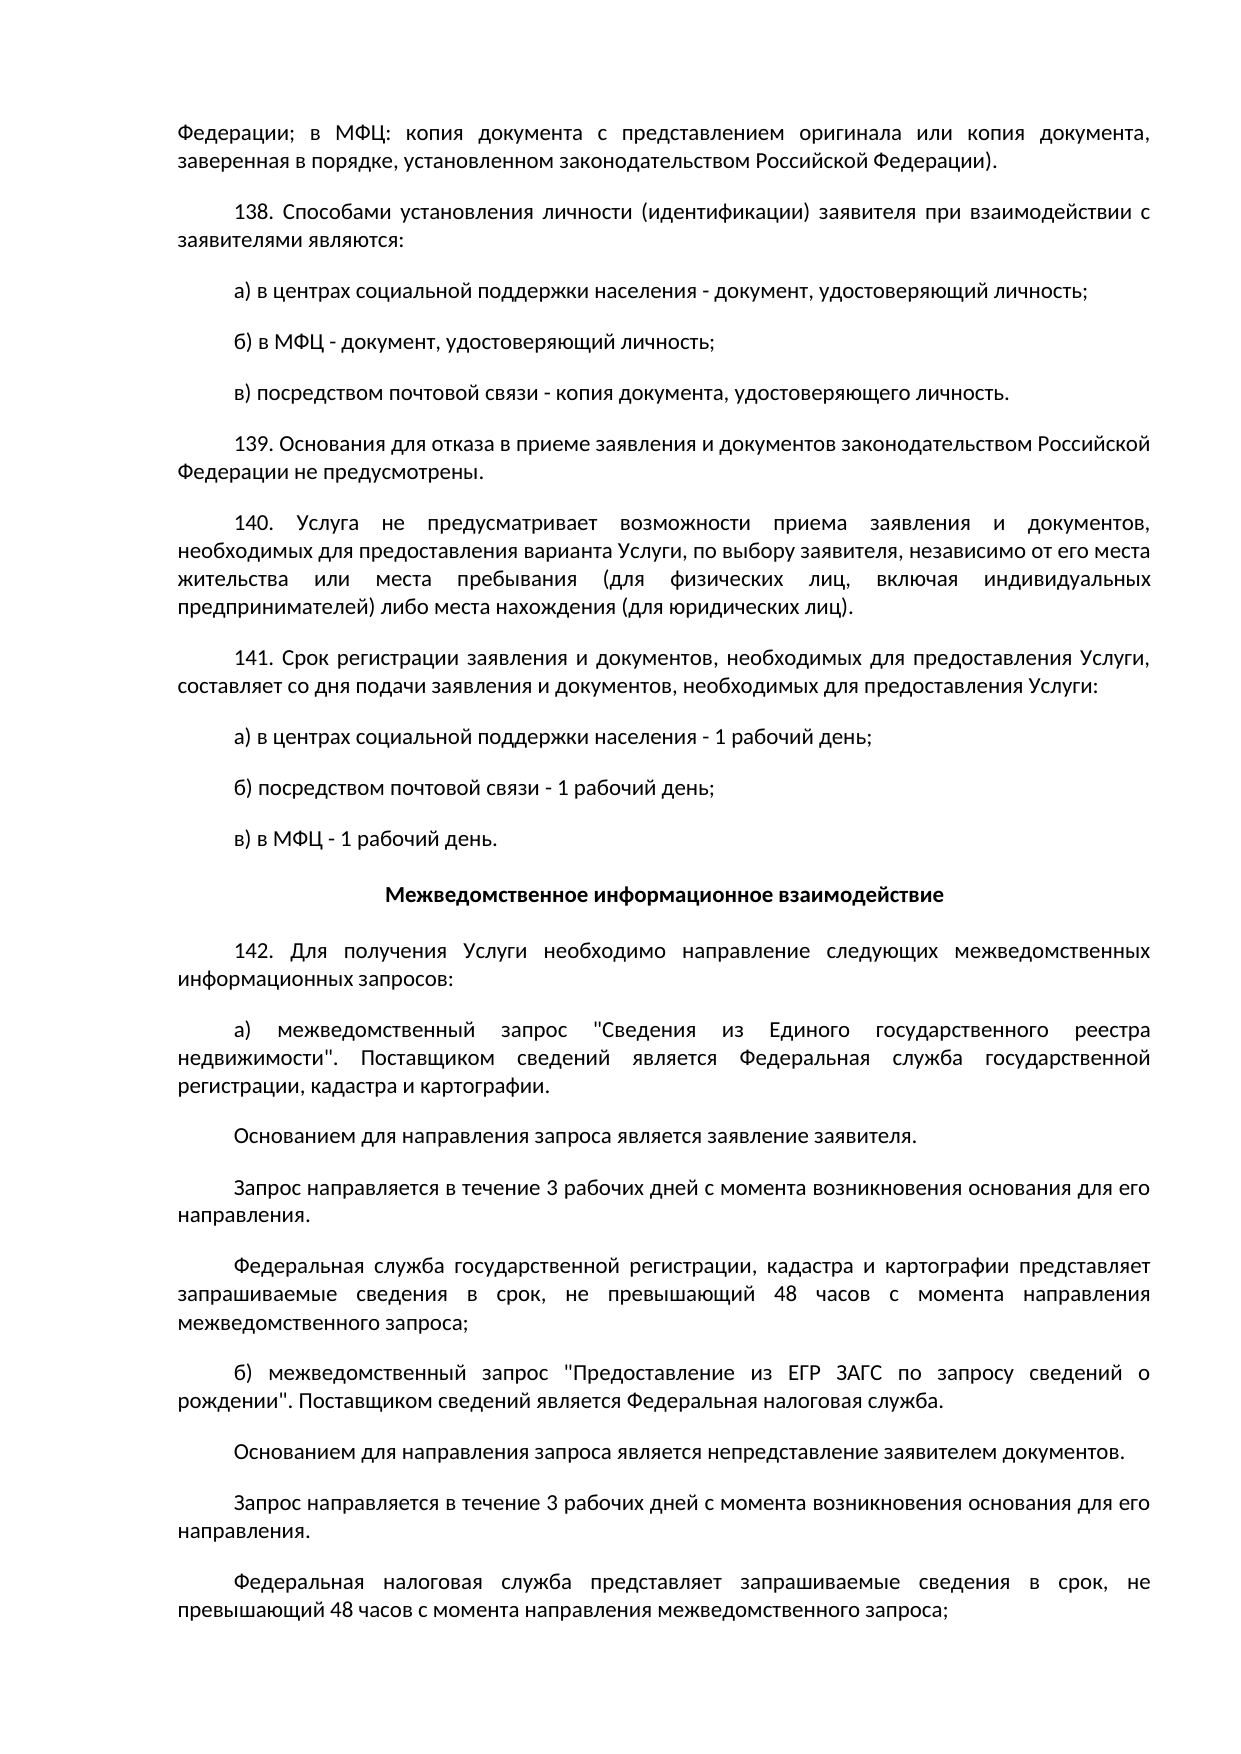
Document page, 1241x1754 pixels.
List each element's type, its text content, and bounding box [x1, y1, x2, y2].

text б) межведомственный запрос "Предоставление из ЕГР ЗАГС по запросу сведений о рождении". Поставщиком сведений является Федеральная налоговая служба. [177, 1358, 1152, 1414]
text Запрос направляется в течение 3 рабочих дней с момента возникновения основания для его направления. [177, 1173, 1152, 1229]
text 139. Основания для отказа в приеме заявления и документов законодательством Российской Федерации не предусмотрены. [177, 429, 1152, 485]
text б) посредством почтовой связи - 1 рабочий день; [177, 773, 1152, 801]
text Федеральная налоговая служба представляет запрашиваемые сведения в срок, не превышающий 48 часов с момента направления межведомственного запроса; [177, 1567, 1152, 1623]
text а) в центрах социальной поддержки населения - документ, удостоверяющий личность; [177, 276, 1152, 304]
text 141. Срок регистрации заявления и документов, необходимых для предоставления Услуги, составляет со дня подачи заявления и документов, необходимых для предоставления Услуги: [177, 643, 1152, 699]
text 142. Для получения Услуги необходимо направление следующих межведомственных информационных запросов: [177, 936, 1152, 992]
text б) в МФЦ - документ, удостоверяющий личность; [177, 327, 1152, 355]
text в) в МФЦ - 1 рабочий день. [177, 824, 1152, 852]
text Основанием для направления запроса является непредставление заявителем документов. [177, 1437, 1152, 1466]
text Федеральная служба государственной регистрации, кадастра и картографии представляет запрашиваемые сведения в срок, не превышающий 48 часов с момента направления межведомственного запроса; [177, 1252, 1152, 1336]
title Межведомственное информационное взаимодействие [177, 880, 1152, 908]
text Запрос направляется в течение 3 рабочих дней с момента возникновения основания для его направления. [177, 1488, 1152, 1544]
text 140. Услуга не предусматривает возможности приема заявления и документов, необходимых для предоставления варианта Услуги, по выбору заявителя, независимо от его места жительства или места пребывания (для физических лиц, включая индивидуальных предпринимателей) либо места нахождения (для юридических лиц). [177, 508, 1152, 620]
text в) посредством почтовой связи - копия документа, удостоверяющего личность. [177, 378, 1152, 406]
text а) в центрах социальной поддержки населения - 1 рабочий день; [177, 722, 1152, 750]
text а) межведомственный запрос "Сведения из Единого государственного реестра недвижимости". Поставщиком сведений является Федеральная служба государственной регистрации, кадастра и картографии. [177, 1015, 1152, 1099]
text 138. Способами установления личности (идентификации) заявителя при взаимодействии с заявителями являются: [177, 197, 1152, 253]
text Основанием для направления запроса является заявление заявителя. [177, 1122, 1152, 1150]
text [177, 118, 1152, 174]
